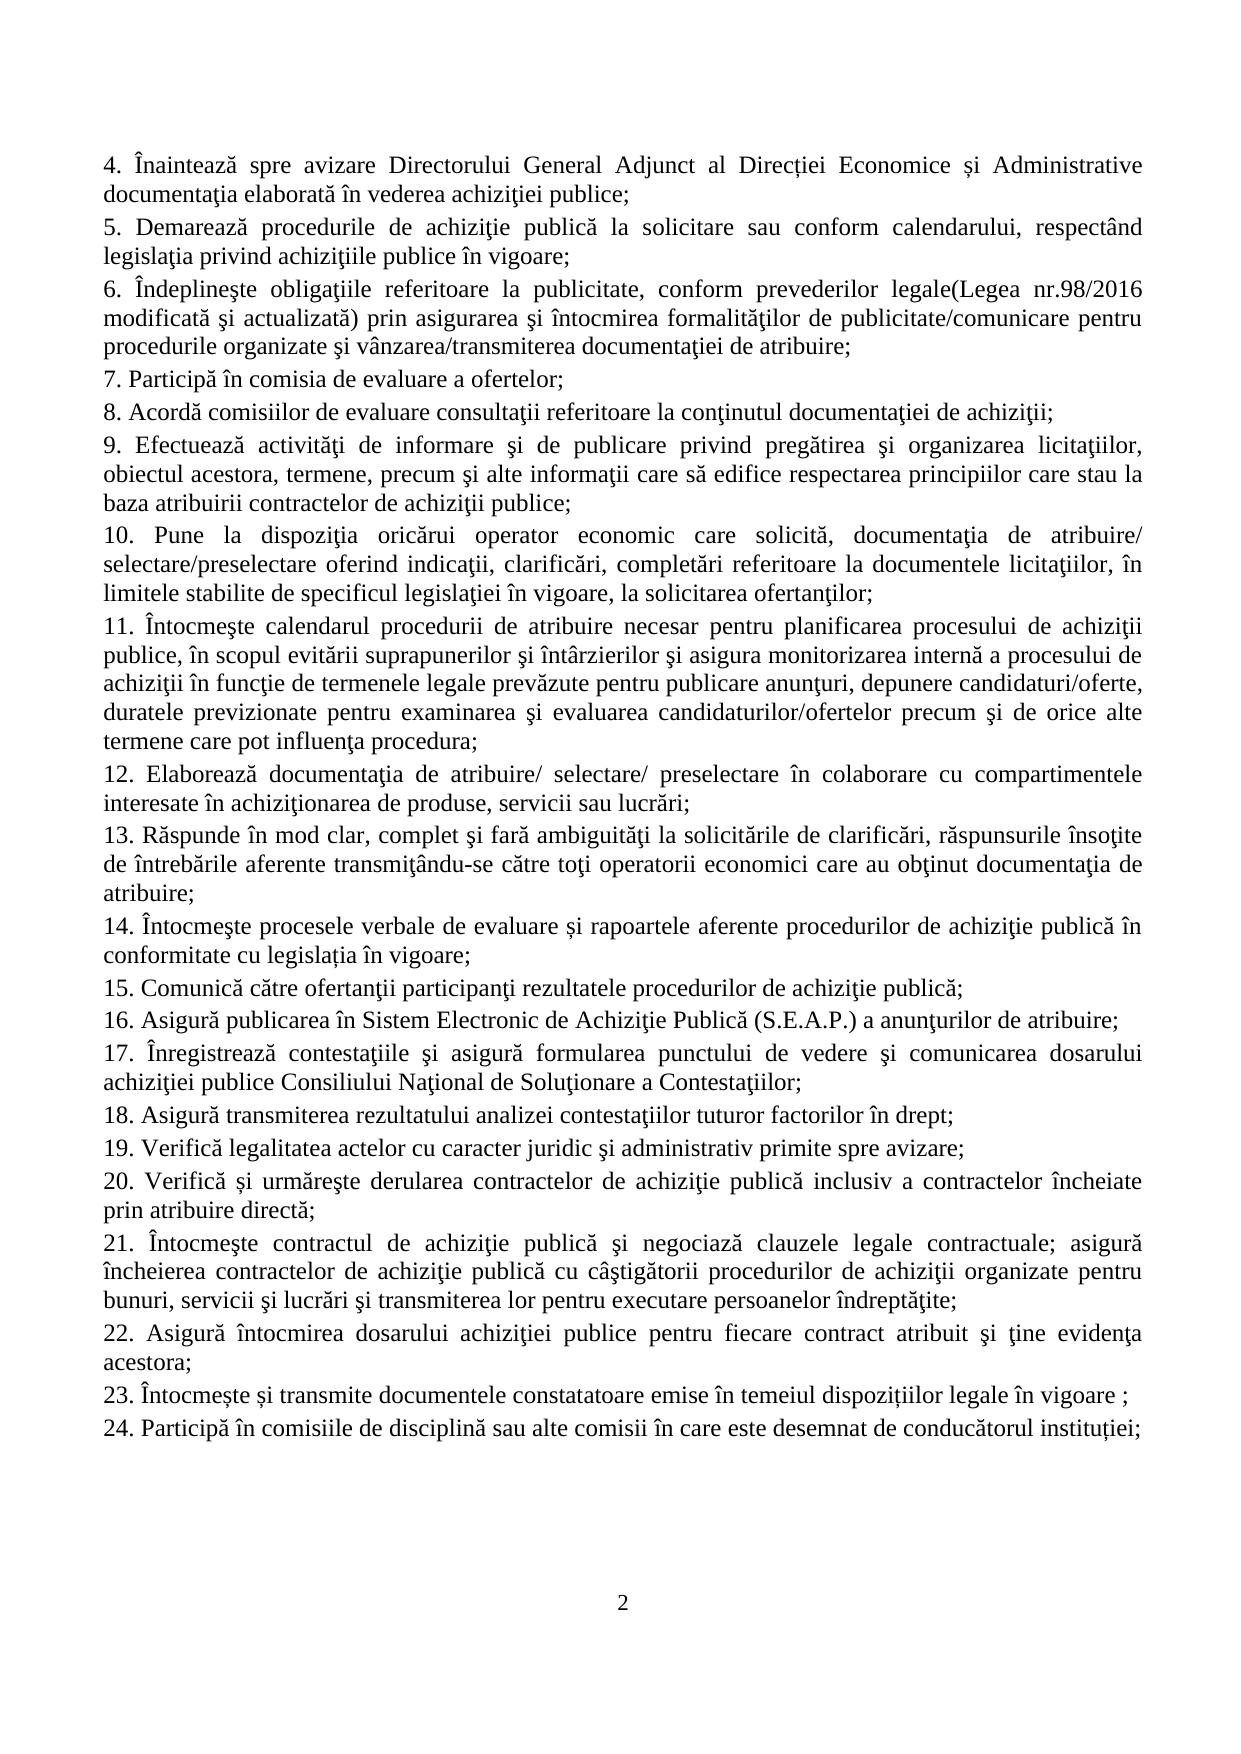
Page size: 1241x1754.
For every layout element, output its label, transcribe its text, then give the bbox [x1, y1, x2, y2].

subtitle 17. Înregistrează contestaţiile şi asigură formularea punctului de vedere şi comunicarea dosarului achiziţiei publice Consiliului Naţional de Soluţionare a Contestaţiilor; [103, 1038, 1143, 1096]
subtitle 13. Răspunde în mod clar, complet şi fară ambiguităţi la solicitările de clarificări, răspunsurile însoţite de întrebările aferente transmiţându-se către toţi operatorii economici care au obţinut documentaţia de atribuire; [103, 821, 1143, 907]
subtitle 10. Pune la dispoziţia oricărui operator economic care solicită, documentaţia de atribuire/ selectare/preselectare oferind indicaţii, clarificări, completări referitoare la documentele licitaţiilor, în limitele stabilite de specificul legislaţiei în vigoare, la solicitarea ofertanţilor; [103, 521, 1143, 607]
subtitle 21. Întocmeşte contractul de achiziţie publică şi negociază clauzele legale contractuale; asigură încheierea contractelor de achiziţie publică cu câştigătorii procedurilor de achiziţii organizate pentru bunuri, servicii şi lucrări şi transmiterea lor pentru executare persoanelor îndreptăţite; [103, 1228, 1143, 1314]
subtitle 15. Comunică către ofertanţii participanţi rezultatele procedurilor de achiziţie publică; [103, 973, 1143, 1001]
subtitle 19. Verifică legalitatea actelor cu caracter juridic şi administrativ primite spre avizare; [103, 1133, 1143, 1162]
subtitle 18. Asigură transmiterea rezultatului analizei contestaţiilor tuturor factorilor în drept; [103, 1100, 1143, 1129]
subtitle 4. Înaintează spre avizare Directorului General Adjunct al Direcției Economice și Administrative documentaţia elaborată în vederea achiziţiei publice; [103, 151, 1143, 208]
subtitle 12. Elaborează documentaţia de atribuire/ selectare/ preselectare în colaborare cu compartimentele interesate în achiziţionarea de produse, servicii sau lucrări; [103, 759, 1143, 816]
subtitle 16. Asigură publicarea în Sistem Electronic de Achiziţie Publică (S.E.A.P.) a anunţurilor de atribuire; [103, 1006, 1143, 1034]
subtitle 24. Participă în comisiile de disciplină sau alte comisii în care este desemnat de conducătorul instituției; [103, 1413, 1143, 1441]
subtitle 5. Demarează procedurile de achiziţie publică la solicitare sau conform calendarului, respectând legislaţia privind achiziţiile publice în vigoare; [103, 212, 1143, 270]
subtitle 20. Verifică și urmăreşte derularea contractelor de achiziţie publică inclusiv a contractelor încheiate prin atribuire directă; [103, 1166, 1143, 1223]
subtitle 11. Întocmeşte calendarul procedurii de atribuire necesar pentru planificarea procesului de achiziţii publice, în scopul evitării suprapunerilor şi întârzierilor şi asigura monitorizarea internă a procesului de achiziţii în funcţie de termenele legale prevăzute pentru publicare anunţuri, depunere candidaturi/oferte, duratele previzionate pentru examinarea şi evaluarea candidaturilor/ofertelor precum şi de orice alte termene care pot influenţa procedura; [103, 611, 1143, 755]
subtitle 23. Întocmește și transmite documentele constatatoare emise în temeiul dispozițiilor legale în vigoare ; [103, 1380, 1143, 1408]
subtitle 9. Efectuează activităţi de informare şi de publicare privind pregătirea şi organizarea licitaţiilor, obiectul acestora, termene, precum şi alte informaţii care să edifice respectarea principiilor care stau la baza atribuirii contractelor de achiziţii publice; [103, 430, 1143, 516]
subtitle 8. Acordă comisiilor de evaluare consultaţii referitoare la conţinutul documentaţiei de achiziţii; [103, 397, 1143, 426]
subtitle 14. Întocmeşte procesele verbale de evaluare și rapoartele aferente procedurilor de achiziţie publică în conformitate cu legislația în vigoare; [103, 911, 1143, 968]
subtitle 7. Participă în comisia de evaluare a ofertelor; [103, 364, 1143, 393]
subtitle 6. Îndeplineşte obligaţiile referitoare la publicitate, conform prevederilor legale(Legea nr.98/2016 modificată şi actualizată) prin asigurarea şi întocmirea formalităţilor de publicitate/comunicare pentru procedurile organizate şi vânzarea/transmiterea documentaţiei de atribuire; [103, 274, 1143, 360]
subtitle 22. Asigură întocmirea dosarului achiziţiei publice pentru fiecare contract atribuit şi ţine evidenţa acestora; [103, 1318, 1143, 1376]
